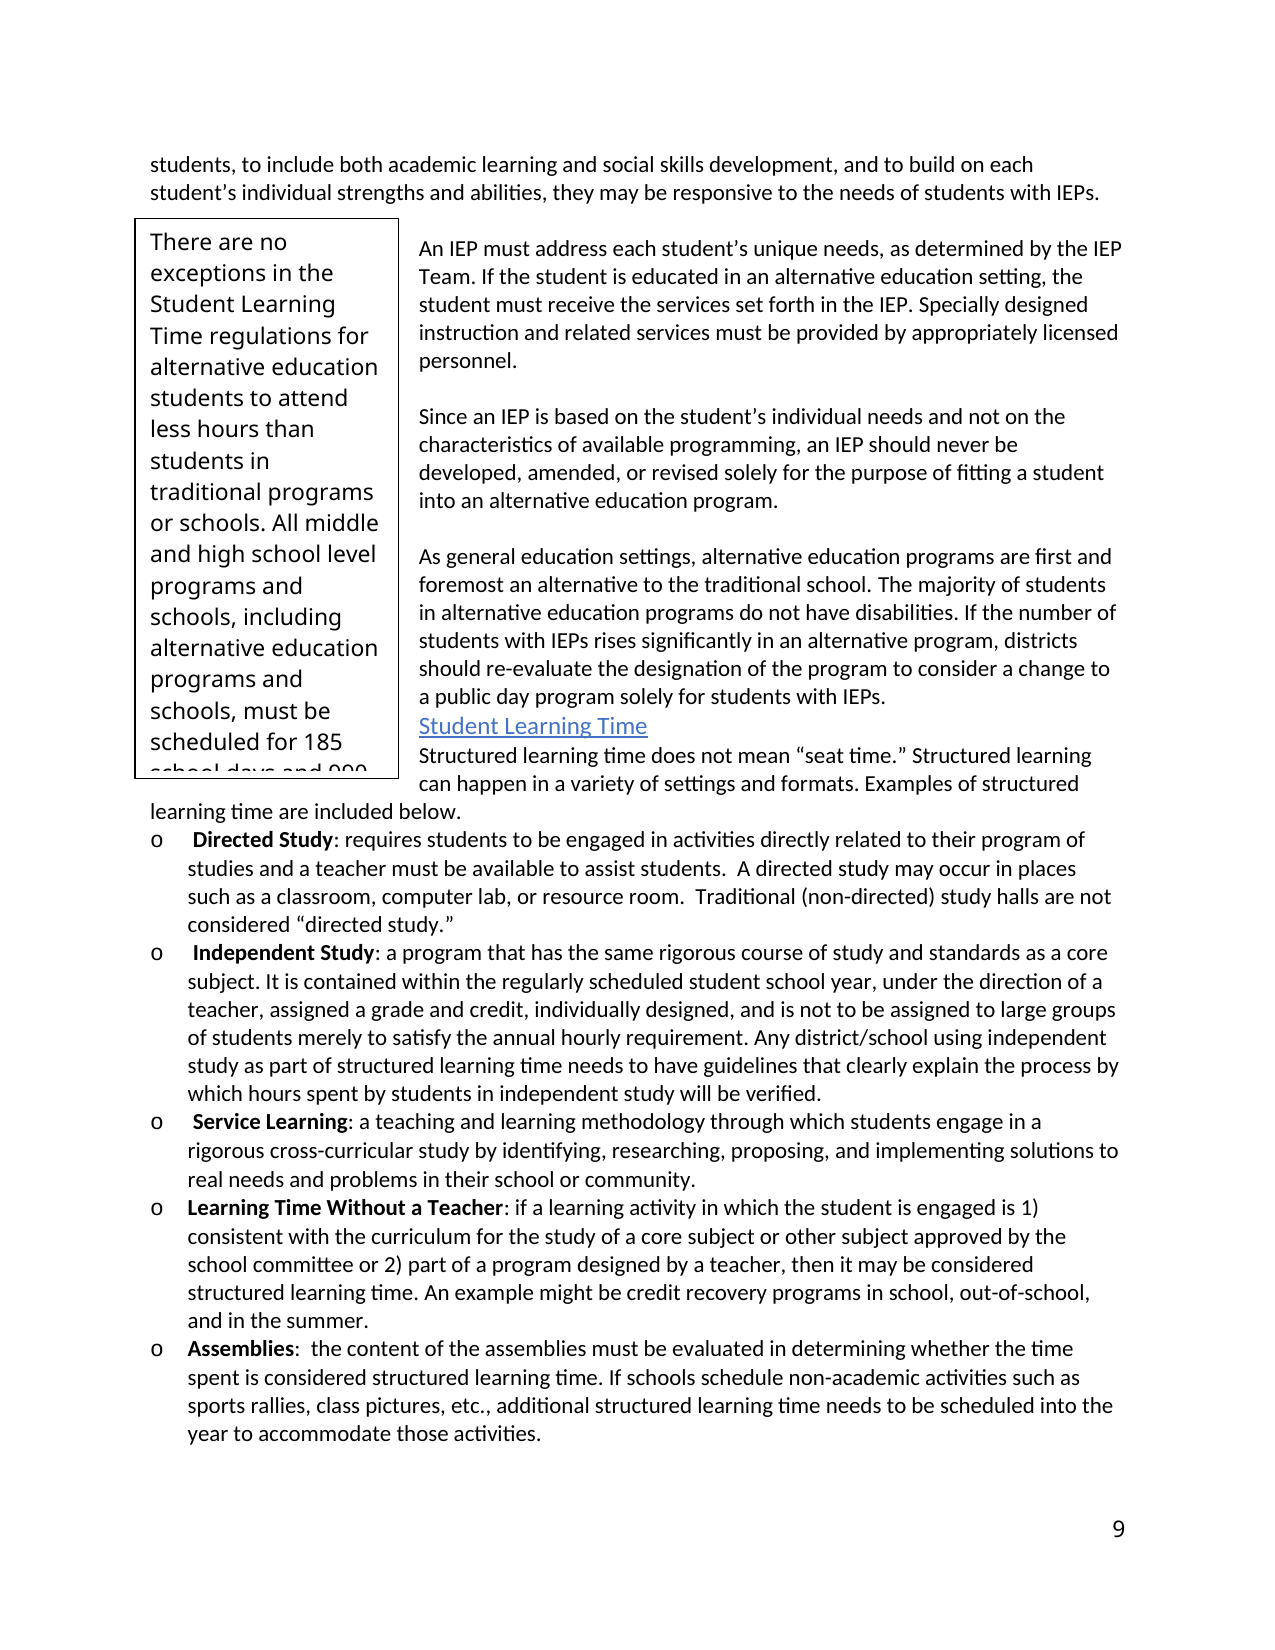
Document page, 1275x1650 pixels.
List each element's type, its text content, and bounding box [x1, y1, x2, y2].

list Learning Time Without a Teacher: if a learning activity in which the student is engaged is 1) consistent with the curriculum for the study of a core subject or other subject approved by the school committee or 2) part of a program designed by a teacher, then it may be considered structured learning time. An example might be credit recovery programs in school, out-of-school, and in the summer. [150, 1193, 1125, 1334]
list Independent Study: a program that has the same rigorous course of study and standards as a core subject. It is contained within the regularly scheduled student school year, under the direction of a teacher, assigned a grade and credit, individually designed, and is not to be assigned to large groups of students merely to satisfy the annual hourly requirement. Any district/school using independent study as part of structured learning time needs to have guidelines that clearly explain the process by which hours spent by students in independent study will be verified. [150, 938, 1125, 1107]
text Student Learning Time [399, 710, 1125, 741]
list Assemblies: the content of the assemblies must be evaluated in determining whether the time spent is considered structured learning time. If schools schedule non-academic activities such as sports rallies, class pictures, etc., additional structured learning time needs to be scheduled into the year to accommodate those activities. [150, 1334, 1125, 1447]
list Service Learning: a teaching and learning methodology through which students engage in a rigorous cross-curricular study by identifying, researching, proposing, and implementing solutions to real needs and problems in their school or community. [150, 1107, 1125, 1193]
text An IEP must address each student’s unique needs, as determined by the IEP Team. If the student is educated in an alternative education setting, the student must receive the services set forth in the IEP. Specially designed instruction and related services must be provided by appropriately licensed personnel. [399, 234, 1125, 374]
text As general education settings, alternative education programs are first and foremost an alternative to the traditional school. The majority of students in alternative education programs do not have disabilities. If the number of students with IEPs rises significantly in an alternative program, districts should re-evaluate the designation of the program to consider a change to a public day program solely for students with IEPs. [399, 542, 1125, 710]
list Directed Study: requires students to be engaged in activities directly related to their program of studies and a teacher must be available to assist students. A directed study may occur in places such as a classroom, computer lab, or resource room. Traditional (non-directed) study halls are not considered “directed study.” [150, 825, 1125, 938]
text Since an IEP is based on the student’s individual needs and not on the characteristics of available programming, an IEP should never be developed, amended, or revised solely for the purpose of fitting a student into an alternative education program. [399, 402, 1125, 514]
text Structured learning time does not mean “seat time.” Structured learning can happen in a variety of settings and formats. Examples of structured learning time are included below. [150, 741, 1125, 825]
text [150, 150, 1125, 206]
